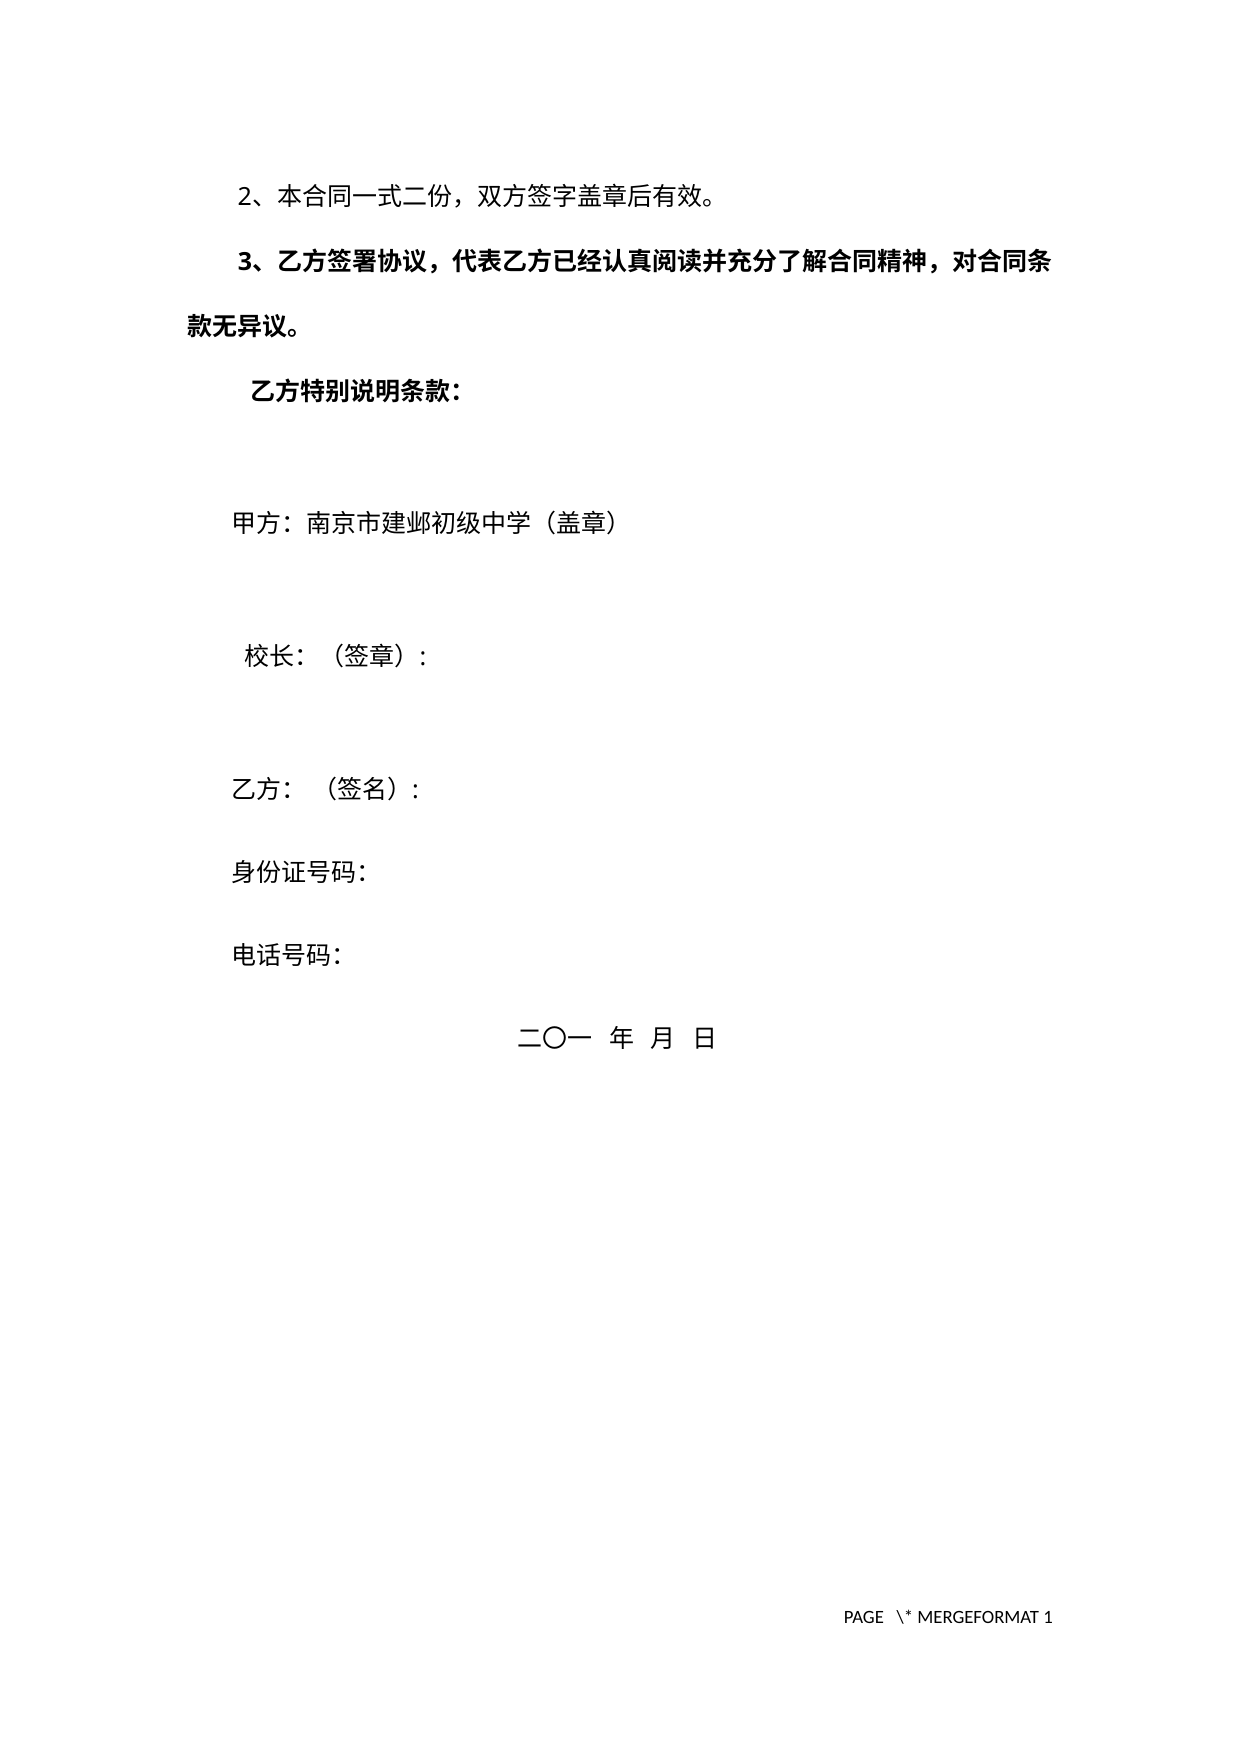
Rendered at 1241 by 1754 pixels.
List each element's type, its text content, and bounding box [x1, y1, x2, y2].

text 校长：（签章）: [187, 622, 1053, 687]
text 身份证号码： [187, 838, 1053, 903]
text 甲方：南京市建邺初级中学（盖章） [187, 489, 1053, 554]
text 3、乙方签署协议，代表乙方已经认真阅读并充分了解合同精神，对合同条款无异议。 [187, 227, 1053, 357]
text 2、本合同一式二份，双方签字盖章后有效。 [187, 162, 1053, 227]
text 乙方特别说明条款： [187, 357, 1053, 422]
text 电话号码： [187, 921, 1053, 986]
text 二〇一 年 月 日 [187, 1004, 1053, 1069]
text 乙方： （签名）: [187, 755, 1053, 820]
